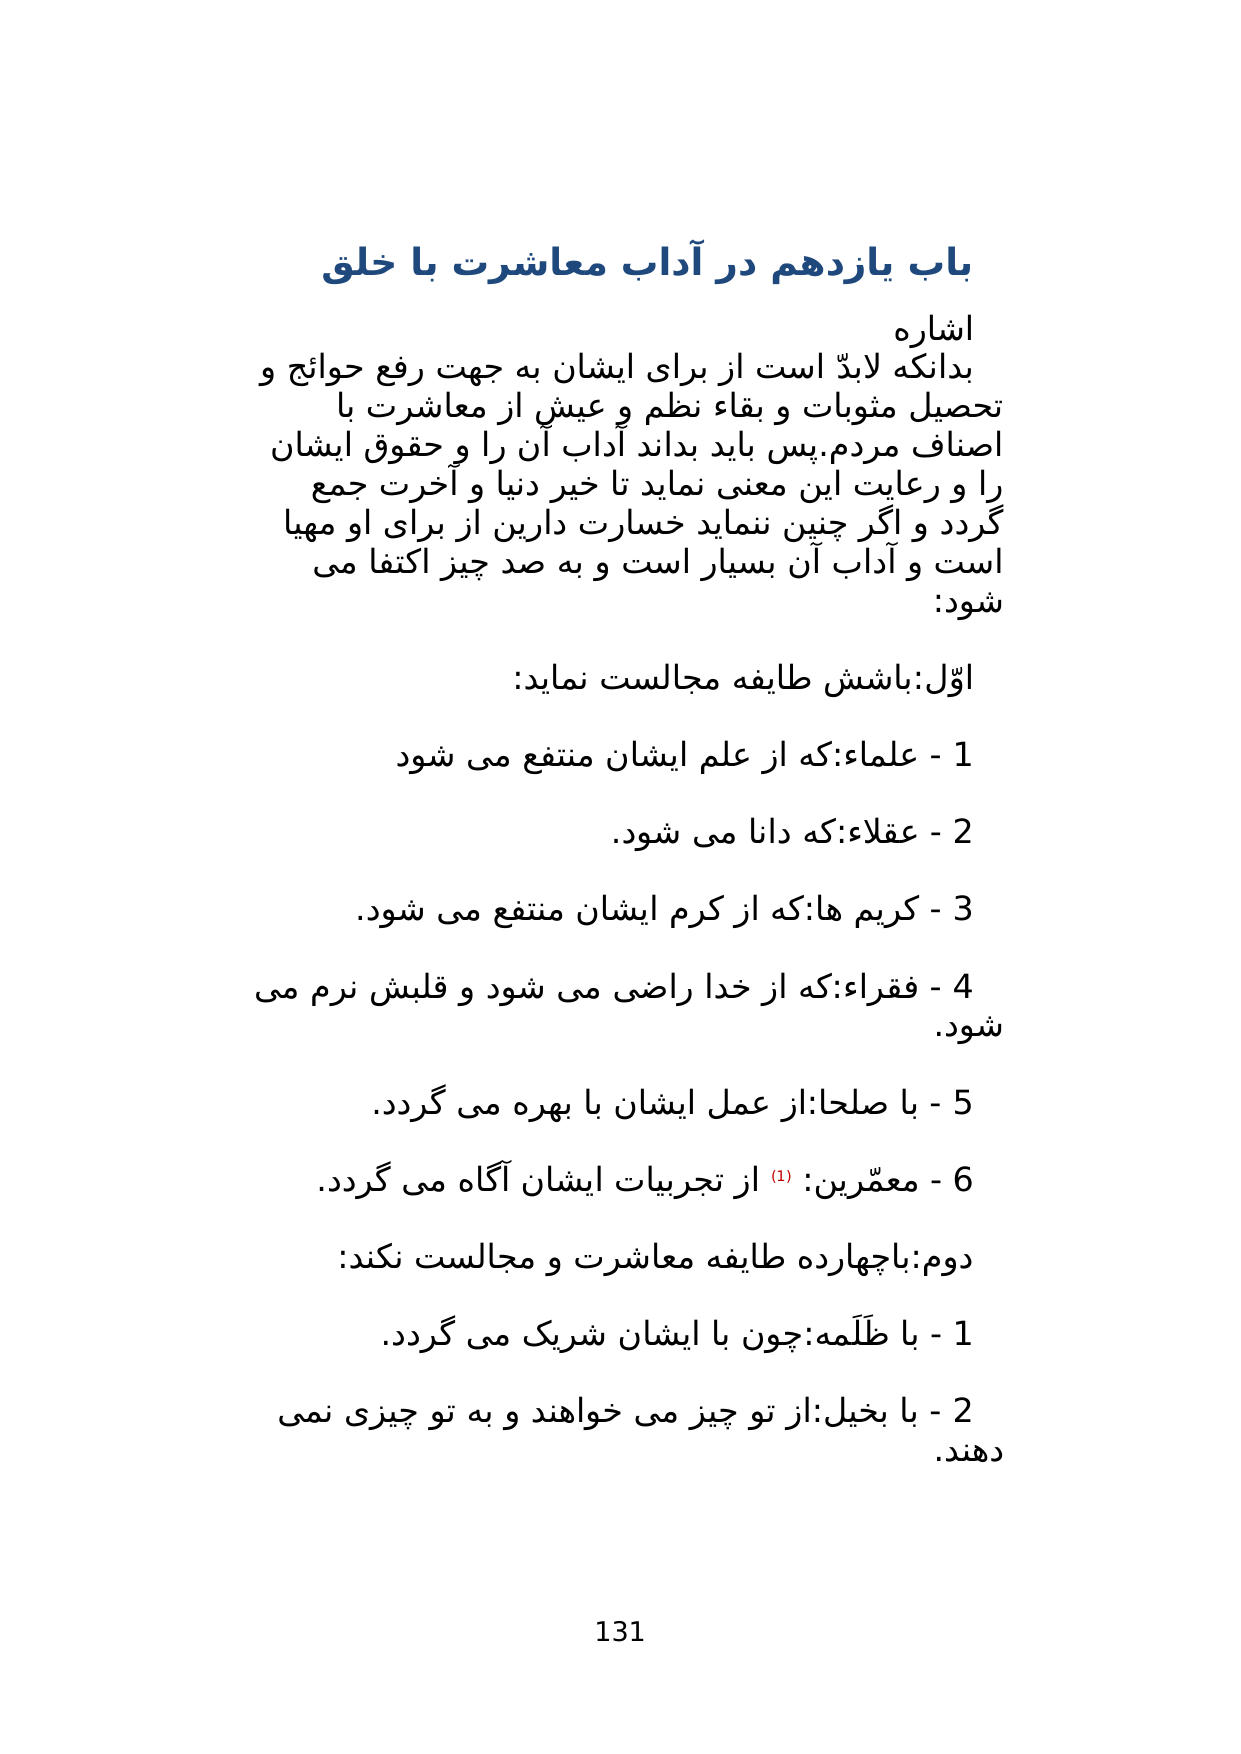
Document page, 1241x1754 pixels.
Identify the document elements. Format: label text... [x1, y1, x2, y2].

text 3 - کریم ها:که از کرم ایشان منتفع می شود. [236, 890, 1004, 929]
text اوّل:باشش طایفه مجالست نماید: [236, 658, 1004, 697]
text 2 - عقلاء:که دانا می شود. [236, 813, 1004, 852]
text بدانکه لابدّ است از برای ایشان به جهت رفع حوائج و تحصیل مثوبات و بقاء نظم و عیش از معاشرت با اصناف مردم.پس باید بداند آداب آن را و حقوق ایشان را و رعایت این معنی نماید تا خیر دنیا و آخرت جمع گردد و اگر چنین ننماید خسارت دارین از برای او مهیا است و آداب آن بسیار است و به صد چیز اکتفا می شود: [236, 348, 1004, 620]
text 6 - معمّرین: (1) از تجربیات ایشان آگاه می گردد. [236, 1160, 1004, 1199]
text دوم:باچهارده طایفه معاشرت و مجالست نکند: [236, 1237, 1004, 1276]
subtitle باب یازدهم در آداب معاشرت با خلق [236, 241, 1004, 284]
text 4 - فقراء:که از خدا راضی می شود و قلبش نرم می شود. [236, 967, 1004, 1045]
text 2 - با بخیل:از تو چیز می خواهند و به تو چیزی نمی دهند. [236, 1392, 1004, 1469]
text 1 - با ظَلَمه:چون با ایشان شریک می گردد. [236, 1315, 1004, 1353]
text 1 - علماء:که از علم ایشان منتفع می شود [236, 736, 1004, 774]
text اشاره [236, 309, 1004, 348]
text 5 - با صلحا:از عمل ایشان با بهره می گردد. [236, 1083, 1004, 1122]
